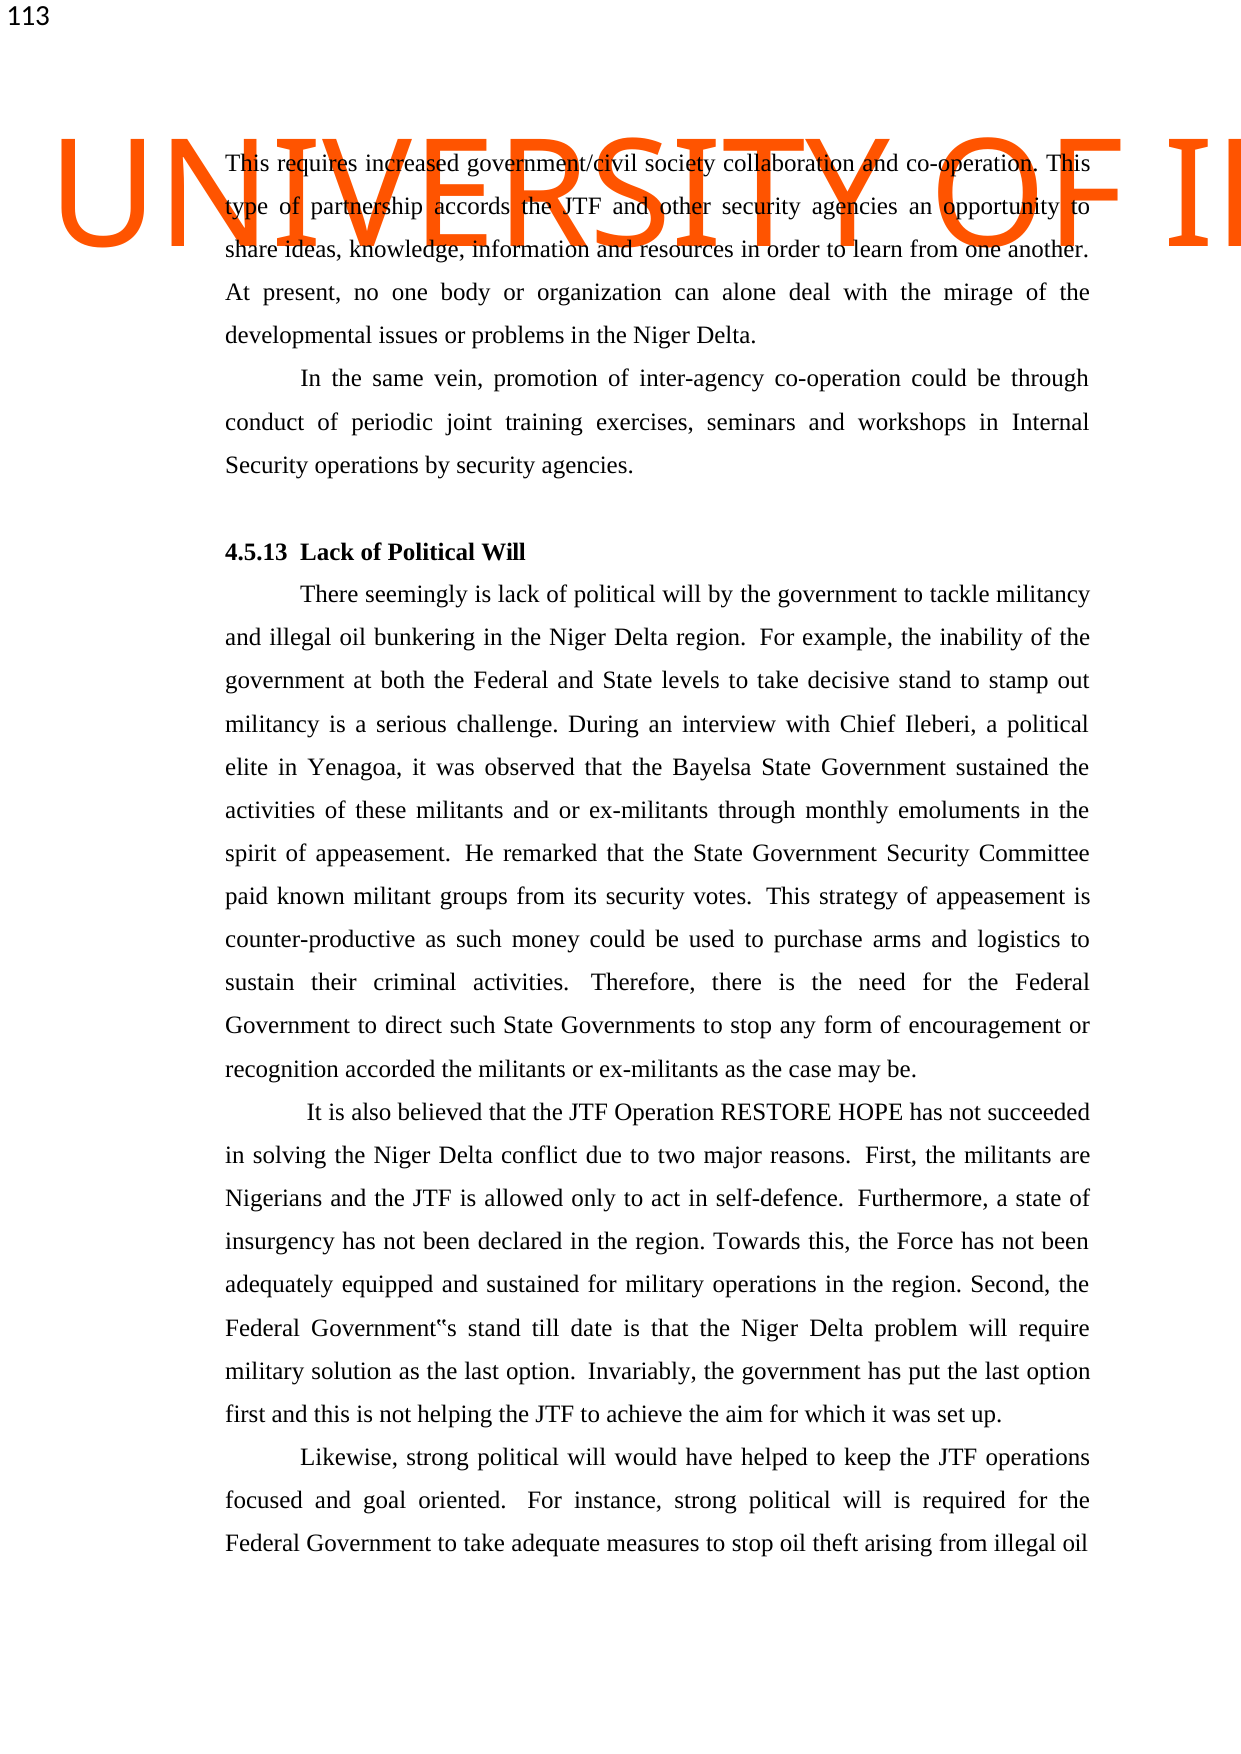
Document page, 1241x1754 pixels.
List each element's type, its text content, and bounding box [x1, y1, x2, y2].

subtitle Lack of Political Will [225, 537, 1221, 565]
text This requires increased government/civil society collaboration and co-operation. This type of partnership accords the JTF and other security agencies an opportunity to share ideas, knowledge, information and resources in order to learn from one another. At present, no one body or organization can alone deal with the mirage of the developmental issues or problems in the Niger Delta. [225, 148, 1091, 349]
text There seemingly is lack of political will by the government to tackle militancy and illegal oil bunkering in the Niger Delta region. For example, the inability of the government at both the Federal and State levels to take decisive stand to stamp out militancy is a serious challenge. During an interview with Chief Ileberi, a political elite in Yenagoa, it was observed that the Bayelsa State Government sustained the activities of these militants and or ex-militants through monthly emoluments in the spirit of appeasement. He remarked that the State Government Security Committee paid known militant groups from its security votes. This strategy of appeasement is counter-productive as such money could be used to purchase arms and logistics to sustain their criminal activities. Therefore, there is the need for the Federal Government to direct such State Governments to stop any form of encouragement or recognition accorded the militants or ex-militants as the case may be. [225, 579, 1091, 1082]
text In the same vein, promotion of inter-agency co-operation could be through conduct of periodic joint training exercises, seminars and workshops in Internal Security operations by security agencies. [225, 363, 1090, 478]
text Likewise, strong political will would have helped to keep the JTF operations focused and goal oriented. For instance, strong political will is required for the Federal Government to take adequate measures to stop oil theft arising from illegal oil [225, 1442, 1091, 1557]
text It is also believed that the JTF Operation RESTORE HOPE has not succeeded in solving the Niger Delta conflict due to two major reasons. First, the militants are Nigerians and the JTF is allowed only to act in self-defence. Furthermore, a state of insurgency has not been declared in the region. Towards this, the Force has not been adequately equipped and sustained for military operations in the region. Second, the Federal Government‟s stand till date is that the Niger Delta problem will require military solution as the last option. Invariably, the government has put the last option first and this is not helping the JTF to achieve the aim for which it was set up. [225, 1097, 1090, 1428]
